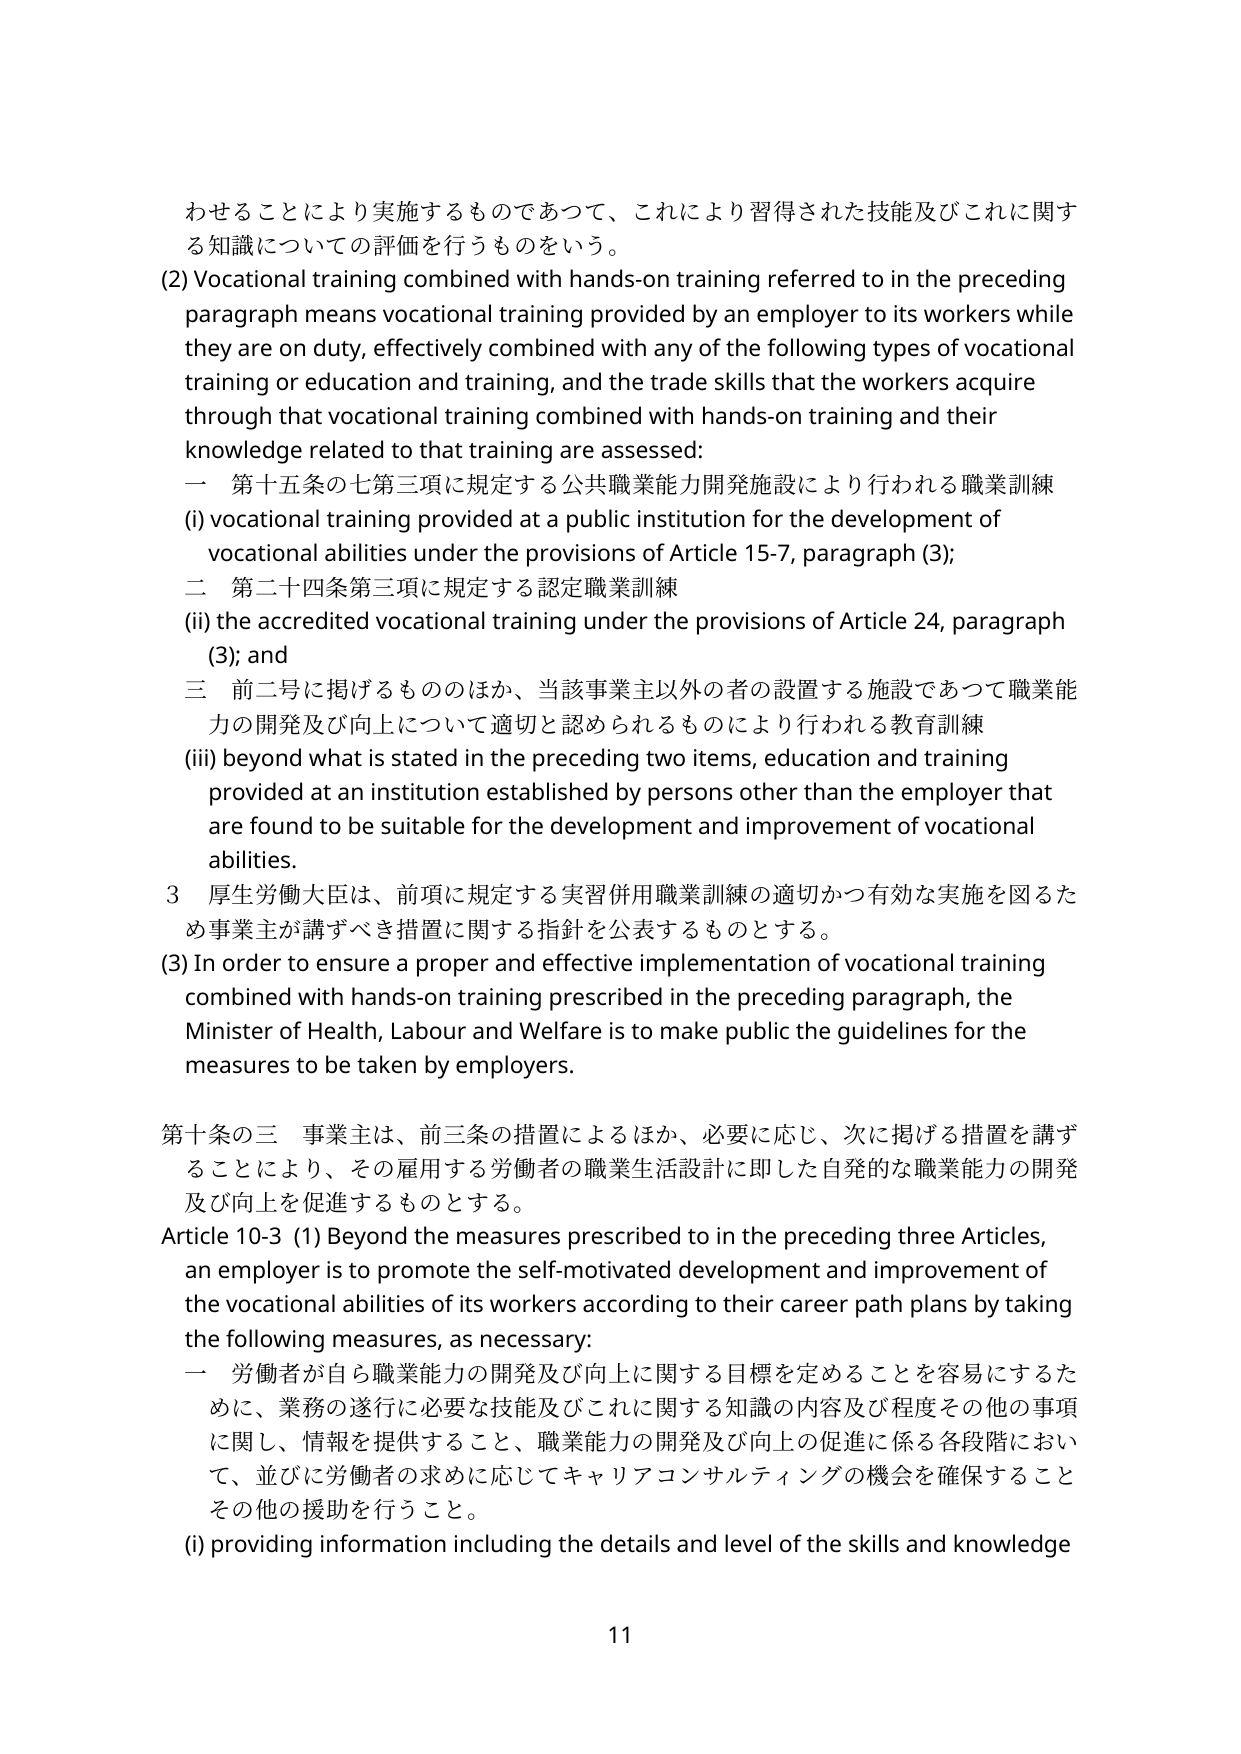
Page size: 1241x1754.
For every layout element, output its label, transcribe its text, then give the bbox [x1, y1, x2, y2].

text ３ 厚生労働大臣は、前項に規定する実習併用職業訓練の適切かつ有効な実施を図るため事業主が講ずべき措置に関する指針を公表するものとする。 [161, 877, 1079, 945]
text 一 第十五条の七第三項に規定する公共職業能力開発施設により行われる職業訓練 [184, 467, 1079, 501]
text 第十条の三 事業主は、前三条の措置によるほか、必要に応じ、次に掲げる措置を講ずることにより、その雇用する労働者の職業生活設計に即した自発的な職業能力の開発及び向上を促進するものとする。 [161, 1116, 1079, 1219]
text (i) vocational training provided at a public institution for the development of vocational abilities under the provisions of Article 15-7, paragraph (3); [184, 501, 1079, 569]
text (2) Vocational training combined with hands-on training referred to in the preceding paragraph means vocational training provided by an employer to its workers while they are on duty, effectively combined with any of the following types of vocational training or education and training, and the trade skills that the workers acquire through that vocational training combined with hands-on training and their knowledge related to that training are assessed: [161, 262, 1079, 467]
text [184, 1526, 1079, 1560]
text Article 10-3 (1) Beyond the measures prescribed to in the preceding three Articles, an employer is to promote the self-motivated development and improvement of the vocational abilities of its workers according to their career path plans by taking the following measures, as necessary: [161, 1219, 1079, 1355]
text 一 労働者が自ら職業能力の開発及び向上に関する目標を定めることを容易にするために、業務の遂行に必要な技能及びこれに関する知識の内容及び程度その他の事項に関し、情報を提供すること、職業能力の開発及び向上の促進に係る各段階において、並びに労働者の求めに応じてキャリアコンサルティングの機会を確保することその他の援助を行うこと。 [184, 1355, 1079, 1526]
text 二 第二十四条第三項に規定する認定職業訓練 [184, 569, 1079, 604]
text (iii) beyond what is stated in the preceding two items, education and training provided at an institution established by persons other than the employer that are found to be suitable for the development and improvement of vocational abilities. [184, 740, 1079, 877]
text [161, 194, 1079, 262]
text (ii) the accredited vocational training under the provisions of Article 24, paragraph (3); and [184, 604, 1079, 672]
text (3) In order to ensure a proper and effective implementation of vocational training combined with hands-on training prescribed in the preceding paragraph, the Minister of Health, Labour and Welfare is to make public the guidelines for the measures to be taken by employers. [161, 945, 1079, 1082]
text 三 前二号に掲げるもののほか、当該事業主以外の者の設置する施設であつて職業能力の開発及び向上について適切と認められるものにより行われる教育訓練 [184, 672, 1079, 740]
